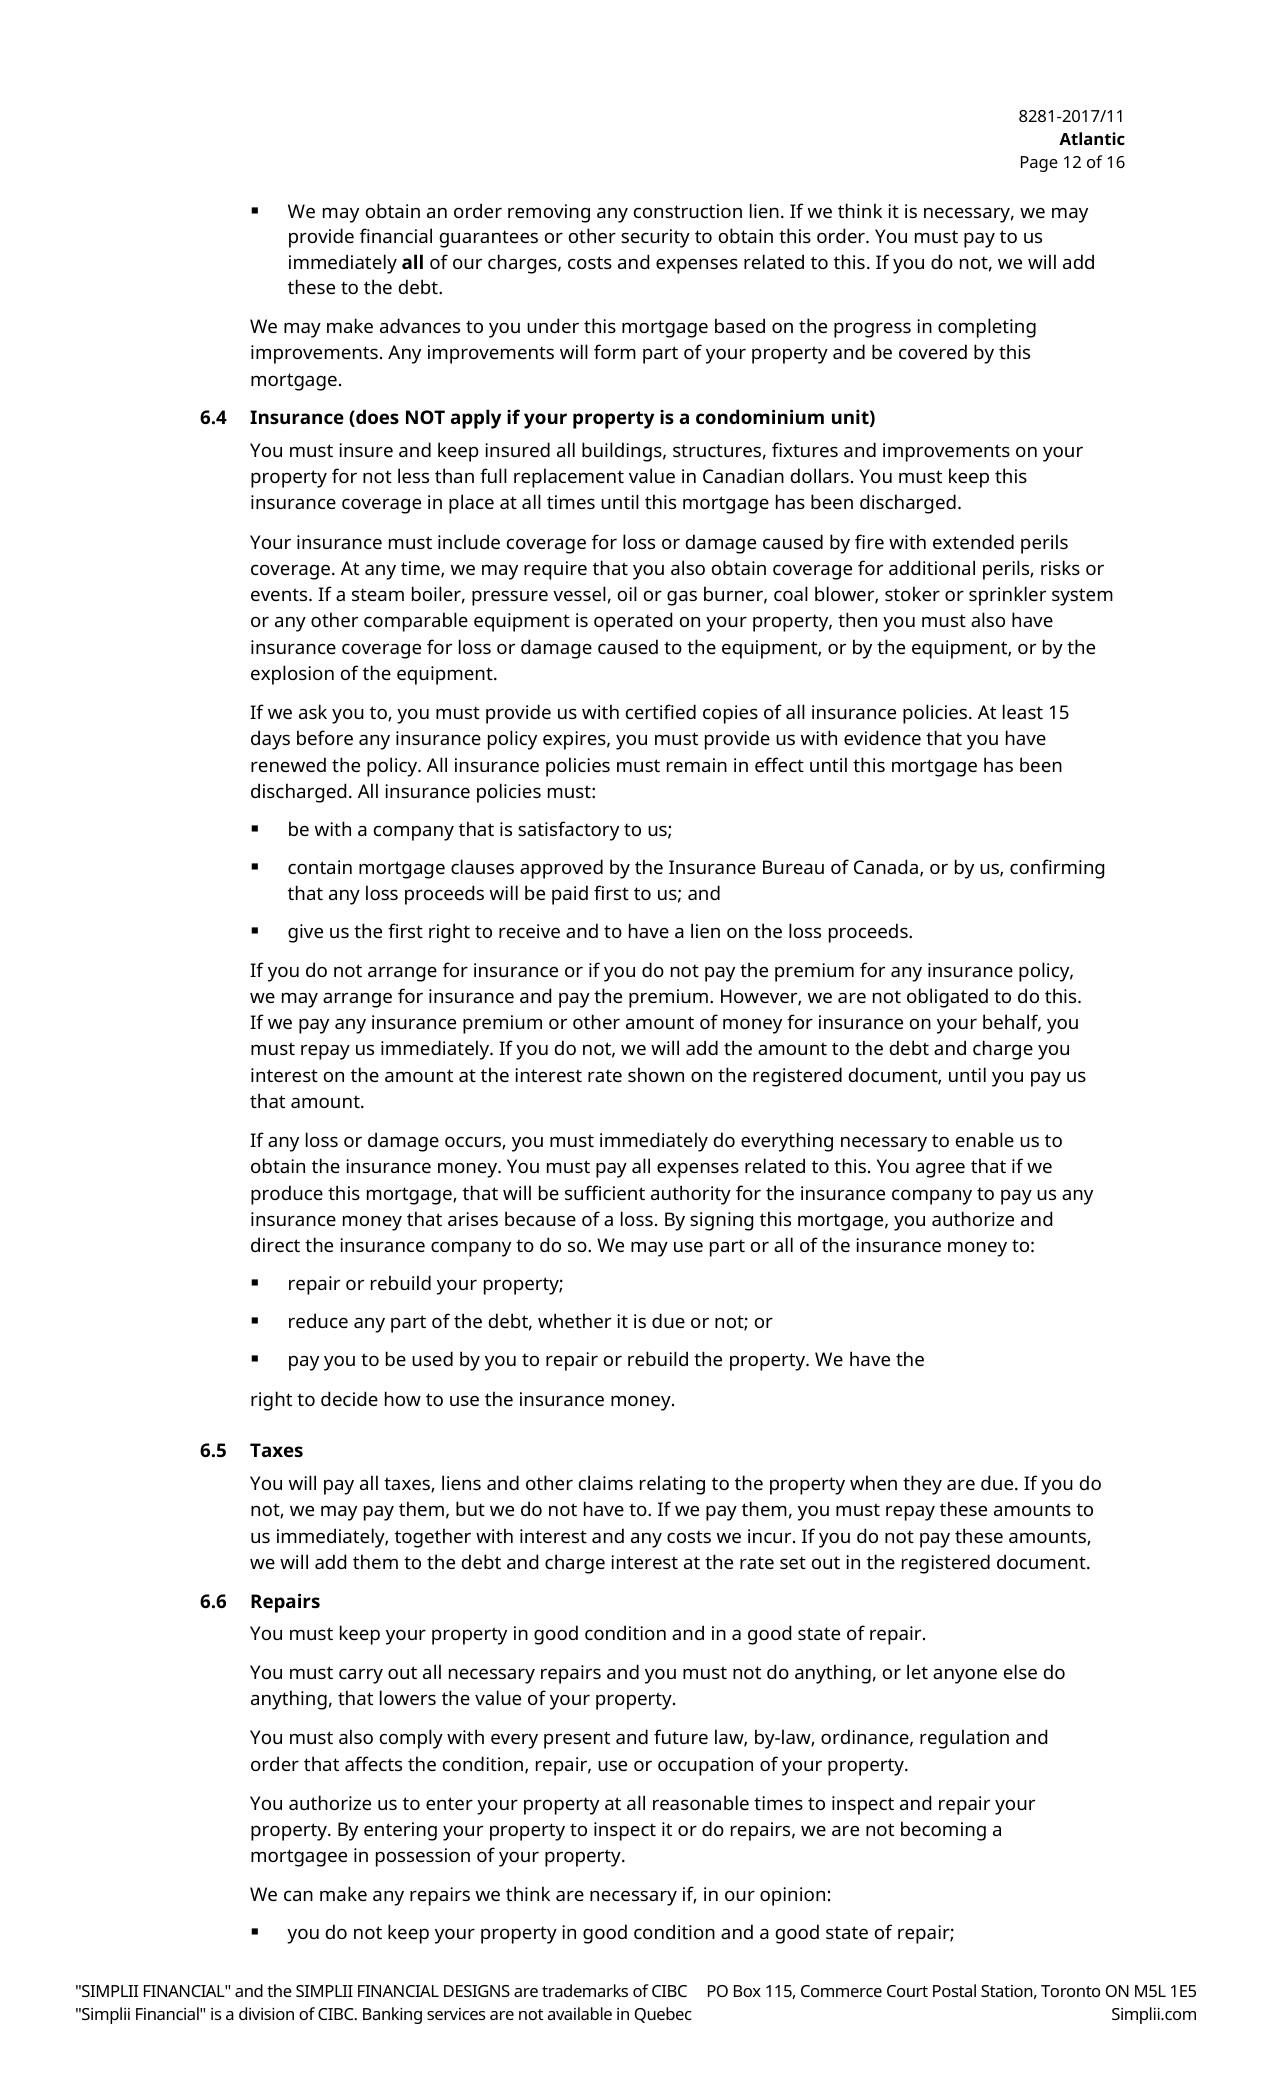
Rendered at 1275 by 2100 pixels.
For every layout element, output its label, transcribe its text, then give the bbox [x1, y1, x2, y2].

list reduce any part of the debt, whether it is due or not; or [250, 1308, 1200, 1334]
text You must keep your property in good condition and in a good state of repair. [250, 1620, 1200, 1646]
text We may make advances to you under this mortgage based on the progress in completing improvements. Any improvements will form part of your property and be covered by this mortgage. [250, 314, 1092, 392]
text If you do not arrange for insurance or if you do not pay the premium for any insurance policy, we may arrange for insurance and pay the premium. However, we are not obligated to do this. If we pay any insurance premium or other amount of money for insurance on your behalf, you must repay us immediately. If you do not, we will add the amount to the debt and charge you interest on the amount at the interest rate shown on the registered document, until you pay us that amount. [250, 957, 1094, 1114]
subtitle Repairs [200, 1588, 1200, 1613]
list give us the first right to receive and to have a lien on the loss proceeds. [250, 918, 1200, 944]
text We can make any repairs we think are necessary if, in our opinion: [250, 1881, 1200, 1907]
text You must insure and keep insured all buildings, structures, fixtures and improvements on your property for not less than full replacement value in Canadian dollars. You must keep this insurance coverage in place at all times until this mortgage has been discharged. [250, 437, 1114, 515]
list repair or rebuild your property; [250, 1271, 1200, 1296]
list We may obtain an order removing any construction lien. If we think it is necessary, we may provide financial guarantees or other security to obtain this order. You must pay to us immediately all of our charges, costs and expenses related to this. If you do not, we will add these to the debt. [250, 198, 1113, 300]
list be with a company that is satisfactory to us; [250, 817, 1200, 842]
list you do not keep your property in good condition and a good state of repair; [250, 1919, 1200, 1945]
text You authorize us to enter your property at all reasonable times to inspect and repair your property. By entering your property to inspect it or do repairs, we are not becoming a mortgagee in possession of your property. [250, 1790, 1089, 1868]
text If any loss or damage occurs, you must immediately do everything necessary to enable us to obtain the insurance money. You must pay all expenses related to this. You agree that if we produce this mortgage, that will be sufficient authority for the insurance company to pay us any insurance money that arises because of a loss. By signing this mortgage, you authorize and direct the insurance company to do so. We may use part or all of the insurance money to: [250, 1127, 1109, 1258]
text Your insurance must include coverage for loss or damage caused by fire with extended perils coverage. At any time, we may require that you also obtain coverage for additional perils, risks or events. If a steam boiler, pressure vessel, oil or gas burner, coal blower, stoker or sprinkler system or any other comparable equipment is operated on your property, then you must also have insurance coverage for loss or damage caused to the equipment, or by the equipment, or by the explosion of the equipment. [250, 529, 1116, 686]
subtitle Insurance (does NOT apply if your property is a condominium unit) [200, 405, 1200, 430]
text You must also comply with every present and future law, by-law, ordinance, regulation and order that affects the condition, repair, use or occupation of your property. [250, 1724, 1072, 1776]
list pay you to be used by you to repair or rebuild the property. We have the right to decide how to use the insurance money. [250, 1347, 930, 1412]
text If we ask you to, you must provide us with certified copies of all insurance policies. At least 15 days before any insurance policy expires, you must provide us with evidence that you have renewed the policy. All insurance policies must remain in effect until this mortgage has been discharged. All insurance policies must: [250, 699, 1111, 804]
text You will pay all taxes, liens and other claims relating to the property when they are due. If you do not, we may pay them, but we do not have to. If we pay them, you must repay these amounts to us immediately, together with interest and any costs we incur. If you do not pay these amounts, we will add them to the debt and charge interest at the rate set out in the registered document. [250, 1470, 1120, 1575]
subtitle Taxes [200, 1438, 1200, 1463]
text You must carry out all necessary repairs and you must not do anything, or let anyone else do anything, that lowers the value of your property. [250, 1659, 1116, 1711]
list contain mortgage clauses approved by the Insurance Bureau of Canada, or by us, confirming that any loss proceeds will be paid first to us; and [250, 855, 1112, 906]
